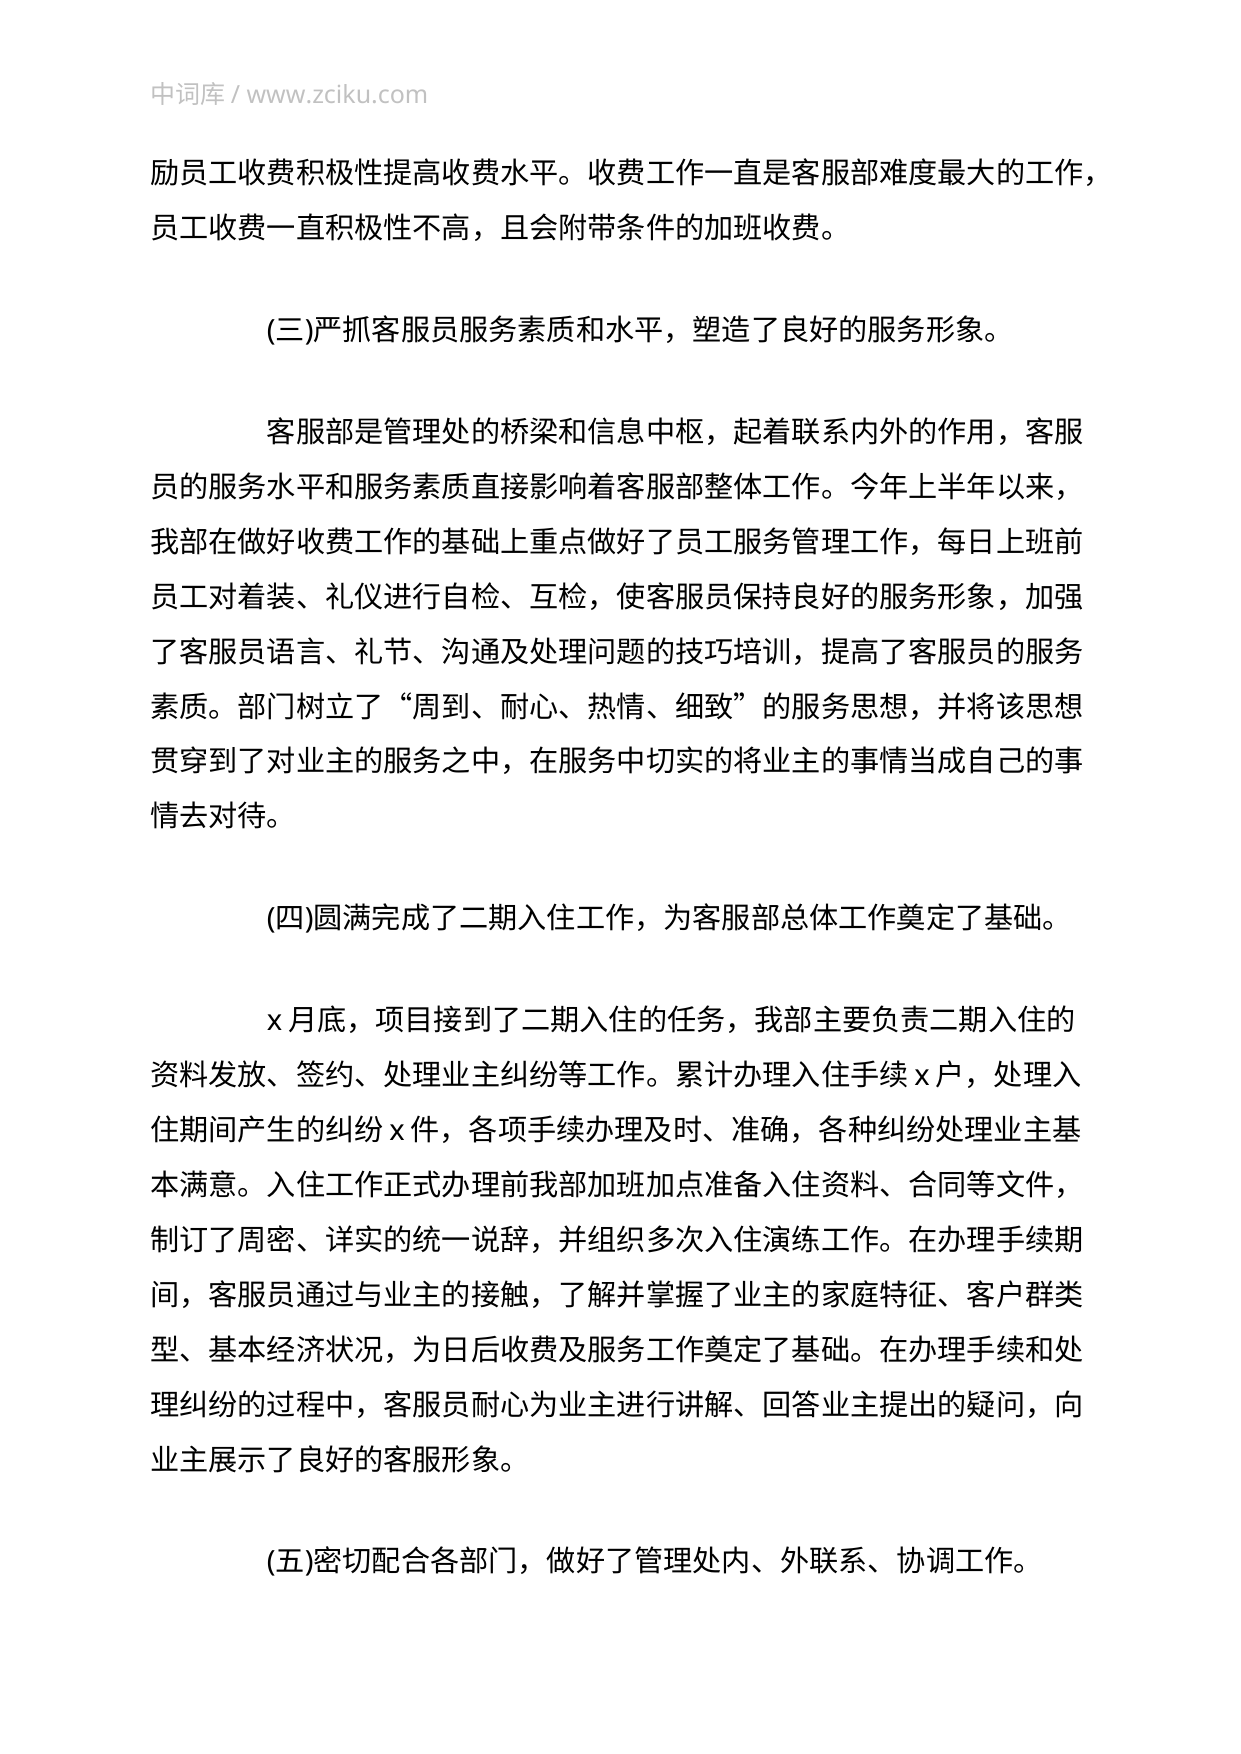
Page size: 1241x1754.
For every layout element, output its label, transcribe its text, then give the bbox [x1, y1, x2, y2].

text (五)密切配合各部门，做好了管理处内、外联系、协调工作。 [150, 1538, 1090, 1580]
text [150, 150, 1090, 247]
text 客服部是管理处的桥梁和信息中枢，起着联系内外的作用，客服员的服务水平和服务素质直接影响着客服部整体工作。今年上半年以来，我部在做好收费工作的基础上重点做好了员工服务管理工作，每日上班前员工对着装、礼仪进行自检、互检，使客服员保持良好的服务形象，加强了客服员语言、礼节、沟通及处理问题的技巧培训，提高了客服员的服务素质。部门树立了“周到、耐心、热情、细致”的服务思想，并将该思想贯穿到了对业主的服务之中，在服务中切实的将业主的事情当成自己的事情去对待。 [150, 409, 1090, 835]
text x月底，项目接到了二期入住的任务，我部主要负责二期入住的资料发放、签约、处理业主纠纷等工作。累计办理入住手续x户，处理入住期间产生的纠纷x件，各项手续办理及时、准确，各种纠纷处理业主基本满意。入住工作正式办理前我部加班加点准备入住资料、合同等文件，制订了周密、详实的统一说辞，并组织多次入住演练工作。在办理手续期间，客服员通过与业主的接触，了解并掌握了业主的家庭特征、客户群类型、基本经济状况，为日后收费及服务工作奠定了基础。在办理手续和处理纠纷的过程中，客服员耐心为业主进行讲解、回答业主提出的疑问，向业主展示了良好的客服形象。 [150, 997, 1090, 1478]
text (四)圆满完成了二期入住工作，为客服部总体工作奠定了基础。 [150, 895, 1090, 937]
text (三)严抓客服员服务素质和水平，塑造了良好的服务形象。 [150, 307, 1090, 349]
